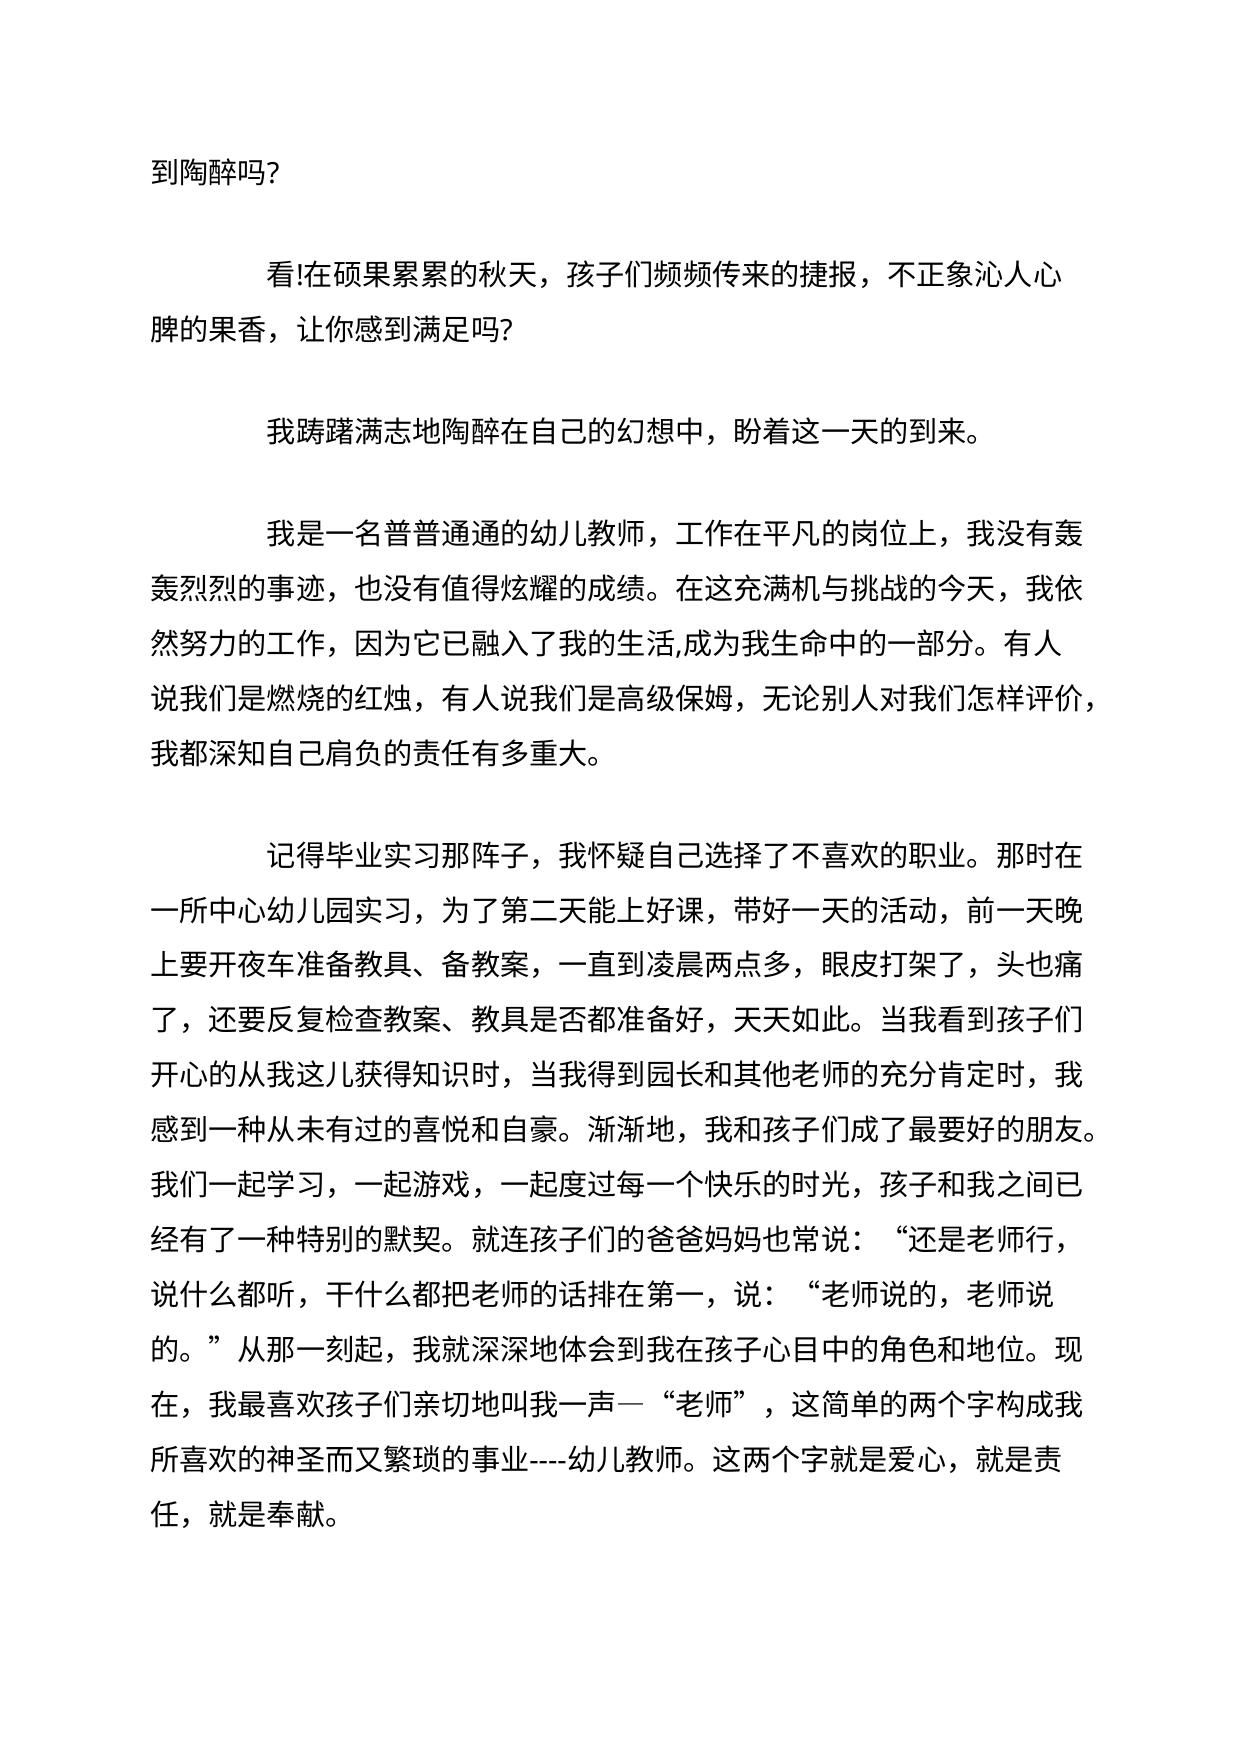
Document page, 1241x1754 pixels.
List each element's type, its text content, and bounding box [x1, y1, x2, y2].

text 记得毕业实习那阵子，我怀疑自己选择了不喜欢的职业。那时在一所中心幼儿园实习，为了第二天能上好课，带好一天的活动，前一天晚上要开夜车准备教具、备教案，一直到凌晨两点多，眼皮打架了，头也痛了，还要反复检查教案、教具是否都准备好，天天如此。当我看到孩子们开心的从我这儿获得知识时，当我得到园长和其他老师的充分肯定时，我感到一种从未有过的喜悦和自豪。渐渐地，我和孩子们成了最要好的朋友。我们一起学习，一起游戏，一起度过每一个快乐的时光，孩子和我之间已经有了一种特别的默契。就连孩子们的爸爸妈妈也常说：“还是老师行，说什么都听，干什么都把老师的话排在第一，说：“老师说的，老师说的。”从那一刻起，我就深深地体会到我在孩子心目中的角色和地位。现在，我最喜欢孩子们亲切地叫我一声—“老师”，这简单的两个字构成我所喜欢的神圣而又繁琐的事业----幼儿教师。这两个字就是爱心，就是责任，就是奉献。 [150, 832, 1090, 1533]
text 我是一名普普通通的幼儿教师，工作在平凡的岗位上，我没有轰轰烈烈的事迹，也没有值得炫耀的成绩。在这充满机与挑战的今天，我依然努力的工作，因为它已融入了我的生活,成为我生命中的一部分。有人说我们是燃烧的红烛，有人说我们是高级保姆，无论别人对我们怎样评价，我都深知自己肩负的责任有多重大。 [150, 511, 1090, 773]
text 我踌躇满志地陶醉在自己的幻想中，盼着这一天的到来。 [150, 409, 1090, 451]
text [150, 150, 1090, 192]
text 看!在硕果累累的秋天，孩子们频频传来的捷报，不正象沁人心脾的果香，让你感到满足吗? [150, 252, 1090, 349]
